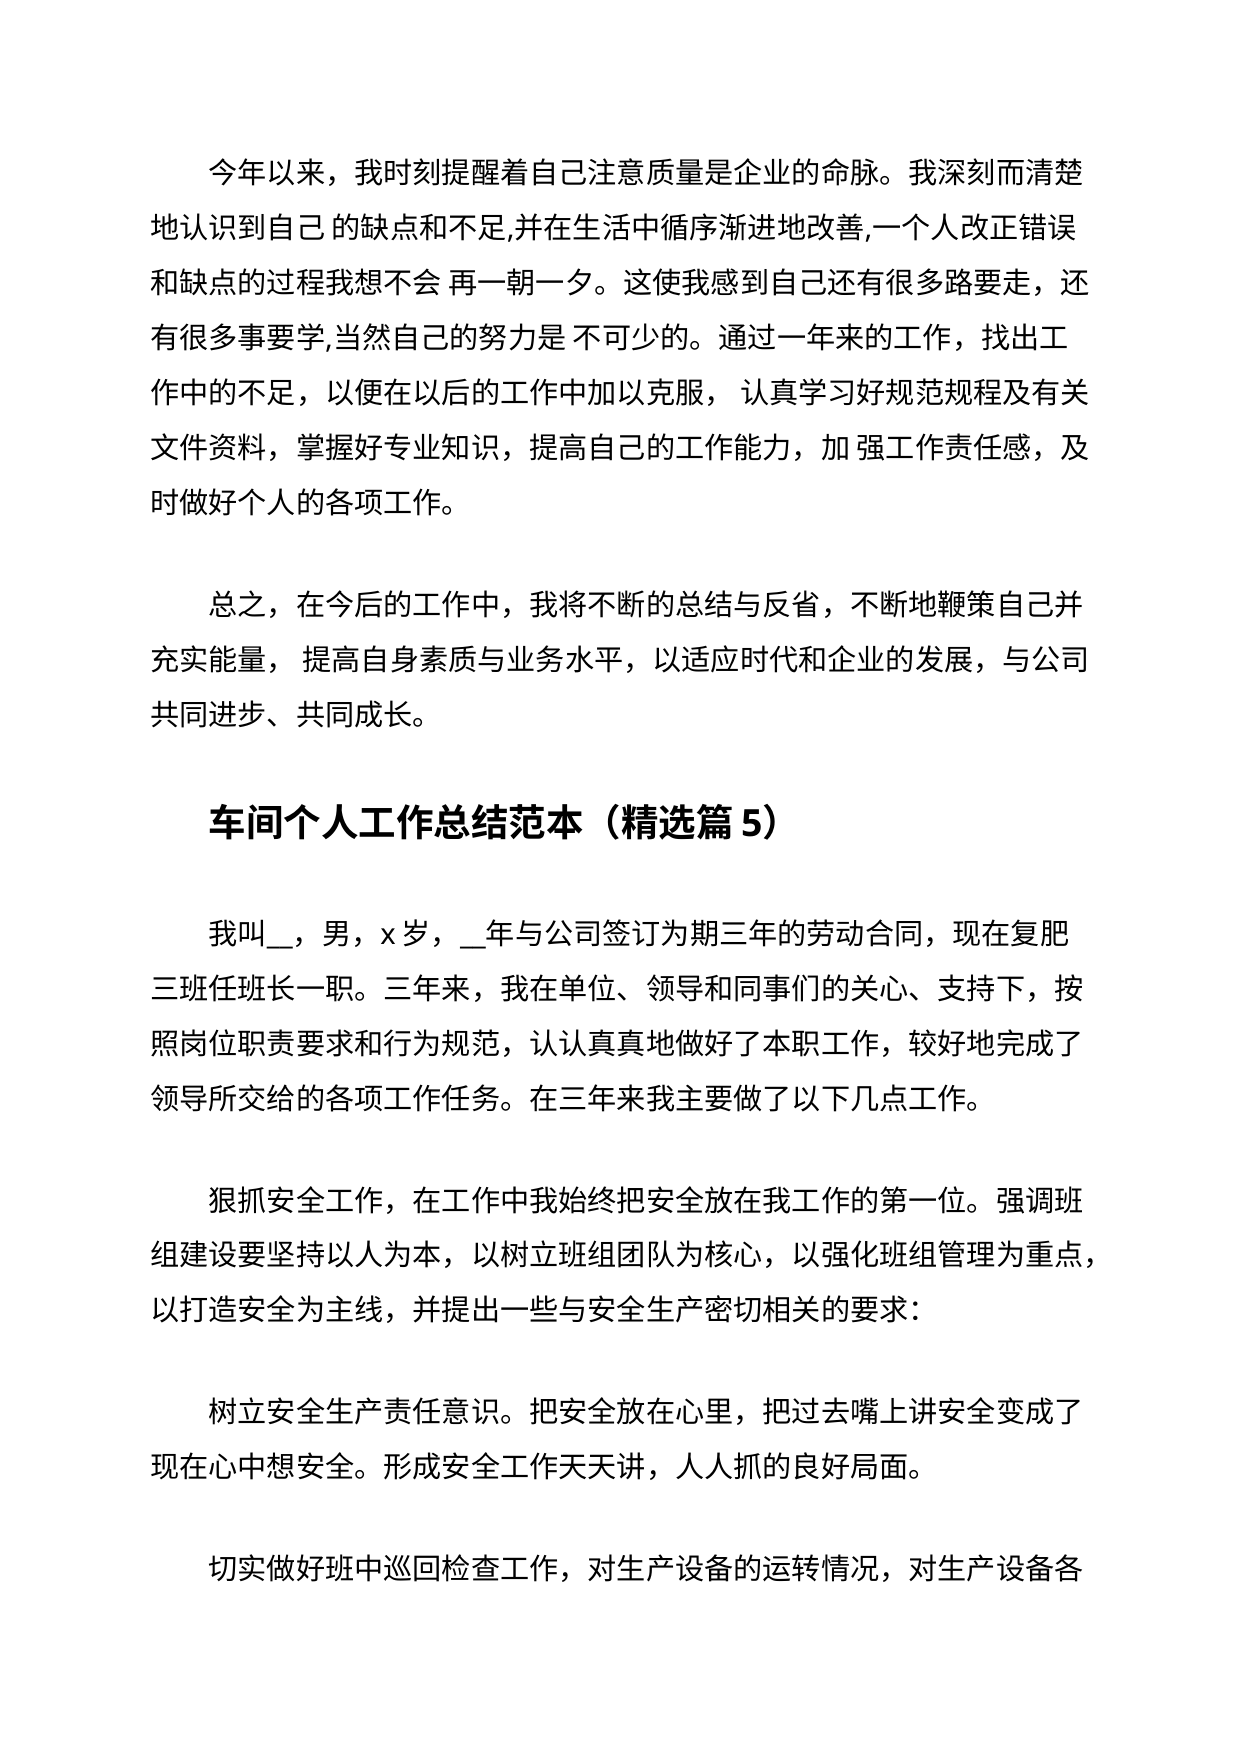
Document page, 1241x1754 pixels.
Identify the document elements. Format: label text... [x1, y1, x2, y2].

text 今年以来，我时刻提醒着自己注意质量是企业的命脉。我深刻而清楚地认识到自己 的缺点和不足,并在生活中循序渐进地改善,一个人改正错误和缺点的过程我想不会 再一朝一夕。这使我感到自己还有很多路要走，还有很多事要学,当然自己的努力是 不可少的。通过一年来的工作，找出工作中的不足，以便在以后的工作中加以克服， 认真学习好规范规程及有关文件资料，掌握好专业知识，提高自己的工作能力，加 强工作责任感，及时做好个人的各项工作。 [150, 150, 1090, 522]
text 树立安全生产责任意识。把安全放在心里，把过去嘴上讲安全变成了现在心中想安全。形成安全工作天天讲，人人抓的良好局面。 [150, 1389, 1090, 1486]
text 我叫__，男，x岁，__年与公司签订为期三年的劳动合同，现在复肥三班任班长一职。三年来，我在单位、领导和同事们的关心、支持下，按照岗位职责要求和行为规范，认认真真地做好了本职工作，较好地完成了领导所交给的各项工作任务。在三年来我主要做了以下几点工作。 [150, 911, 1090, 1118]
text 车间个人工作总结范本（精选篇5） [150, 793, 1090, 847]
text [150, 1545, 1090, 1588]
text 总之，在今后的工作中，我将不断的总结与反省，不断地鞭策自己并充实能量， 提高自身素质与业务水平，以适应时代和企业的发展，与公司共同进步、共同成长。 [150, 581, 1090, 733]
text 狠抓安全工作，在工作中我始终把安全放在我工作的第一位。强调班组建设要坚持以人为本，以树立班组团队为核心，以强化班组管理为重点，以打造安全为主线，并提出一些与安全生产密切相关的要求： [150, 1177, 1090, 1329]
